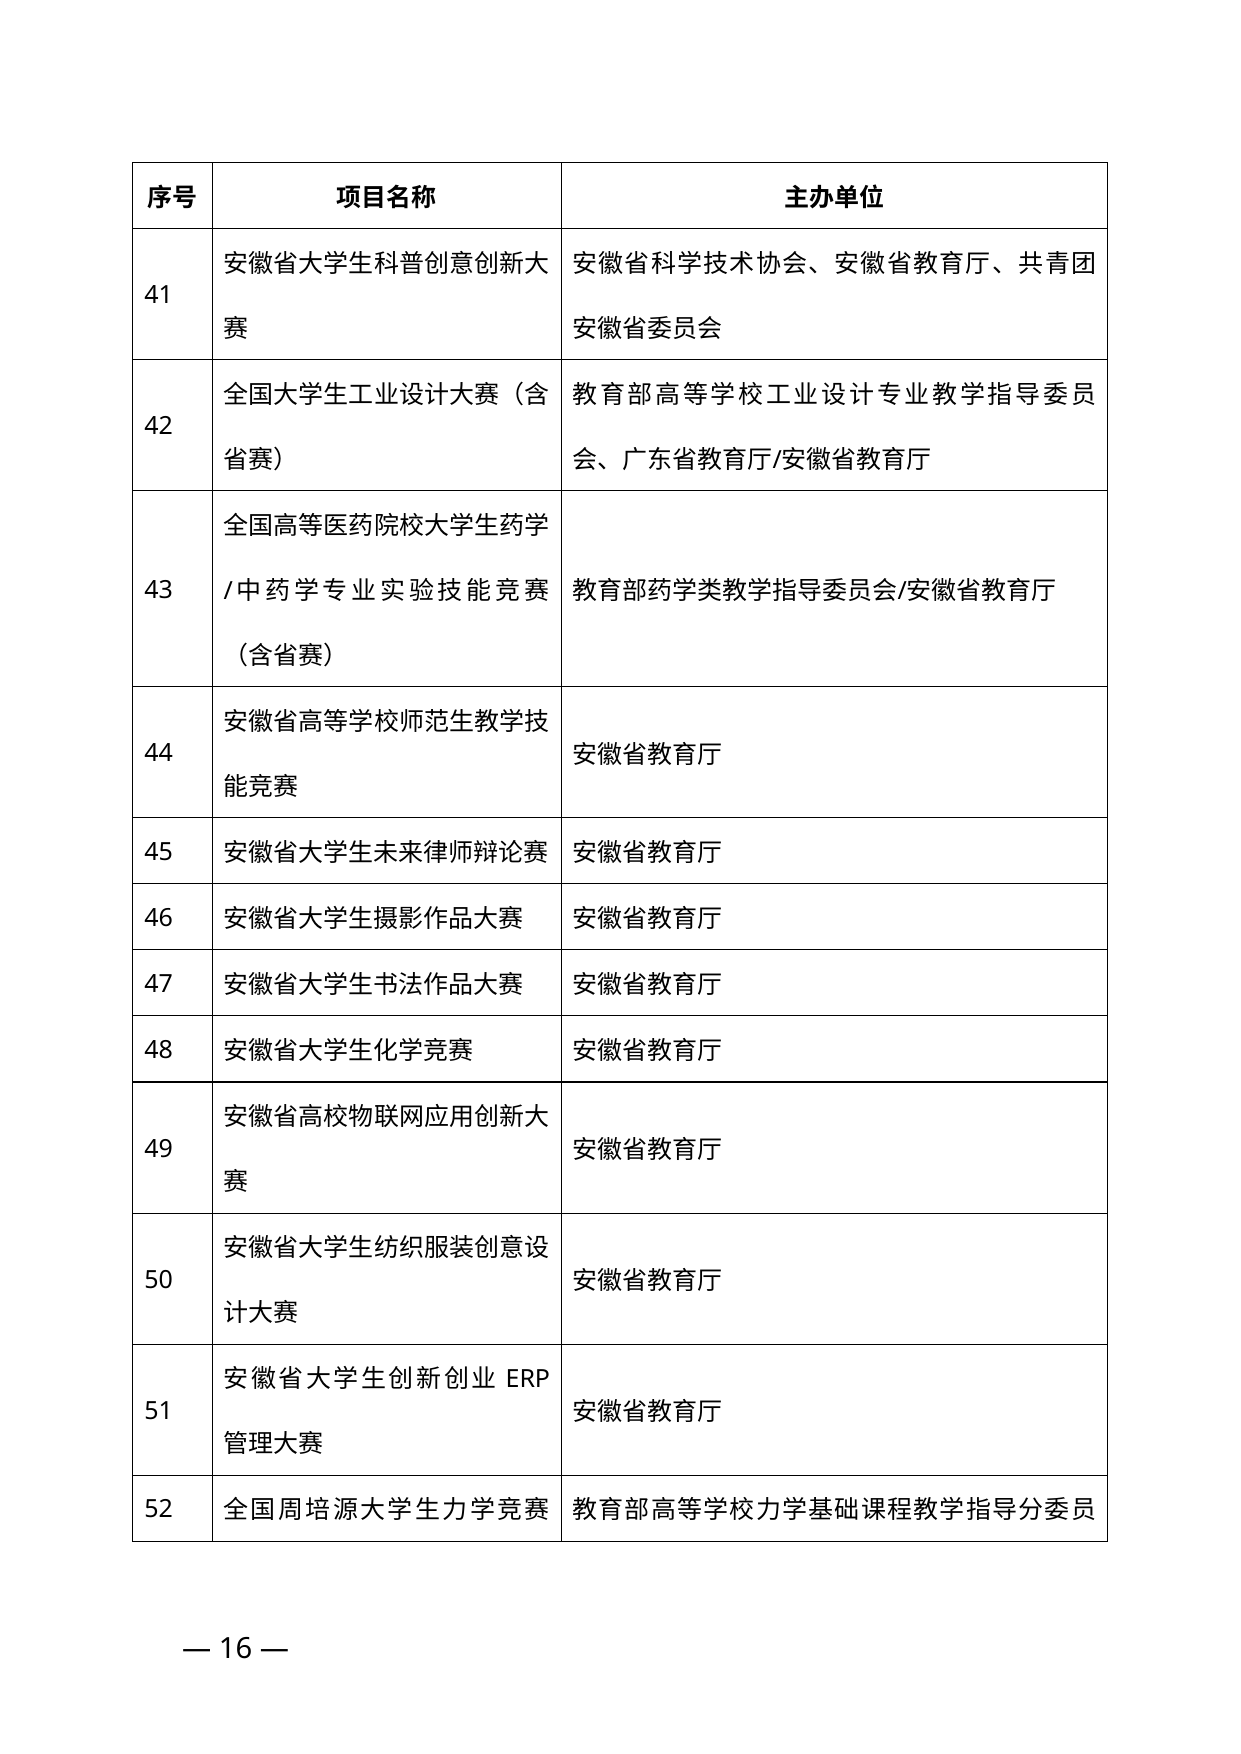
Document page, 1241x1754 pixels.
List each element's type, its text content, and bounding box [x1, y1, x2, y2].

table_cell 安徽省教育厅 [562, 1016, 1107, 1081]
table_cell 安徽省大学生摄影作品大赛 [213, 884, 561, 949]
table_cell 安徽省教育厅 [562, 1214, 1107, 1343]
table_cell 50 [133, 1214, 212, 1343]
table_cell 51 [133, 1345, 212, 1474]
table_cell 41 [133, 229, 212, 359]
table_cell 安徽省教育厅 [562, 1345, 1107, 1474]
table_cell 安徽省教育厅 [562, 884, 1107, 949]
table_cell 安徽省大学生化学竞赛 [213, 1016, 561, 1081]
table_header 主办单位 [562, 163, 1107, 228]
table_cell 安徽省教育厅 [562, 950, 1107, 1015]
table_cell 教育部高等学校工业设计专业教学指导委员会、广东省教育厅/安徽省教育厅 [562, 360, 1107, 490]
table_header 项目名称 [213, 163, 561, 228]
table_cell 安徽省高校物联网应用创新大赛 [213, 1083, 561, 1212]
table_cell 42 [133, 360, 212, 490]
table_cell 安徽省科学技术协会、安徽省教育厅、共青团安徽省委员会 [562, 229, 1107, 359]
table_cell 52 [133, 1476, 212, 1541]
table_cell 全国高等医药院校大学生药学/中药学专业实验技能竞赛（含省赛） [213, 491, 561, 686]
table_cell 安徽省大学生科普创意创新大赛 [213, 229, 561, 359]
table_cell 安徽省大学生纺织服装创意设计大赛 [213, 1214, 561, 1343]
table_cell 48 [133, 1016, 212, 1081]
table_cell 安徽省高等学校师范生教学技能竞赛 [213, 687, 561, 817]
table_header 序号 [133, 163, 212, 228]
table_cell 安徽省大学生创新创业ERP管理大赛 [213, 1345, 561, 1474]
table_cell 44 [133, 687, 212, 817]
table_cell 46 [133, 884, 212, 949]
table_cell 47 [133, 950, 212, 1015]
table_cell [562, 1476, 1107, 1541]
table_cell 安徽省教育厅 [562, 1083, 1107, 1212]
table_cell 安徽省教育厅 [562, 687, 1107, 817]
table_cell 安徽省大学生书法作品大赛 [213, 950, 561, 1015]
table_cell 安徽省大学生未来律师辩论赛 [213, 818, 561, 883]
table_cell 43 [133, 491, 212, 686]
table_cell 49 [133, 1083, 212, 1212]
table_cell 全国周培源大学生力学竞赛（含省赛） [213, 1476, 561, 1541]
table_cell 教育部药学类教学指导委员会/安徽省教育厅 [562, 491, 1107, 686]
table_cell 安徽省教育厅 [562, 818, 1107, 883]
table_cell 45 [133, 818, 212, 883]
table_cell 全国大学生工业设计大赛（含省赛） [213, 360, 561, 490]
